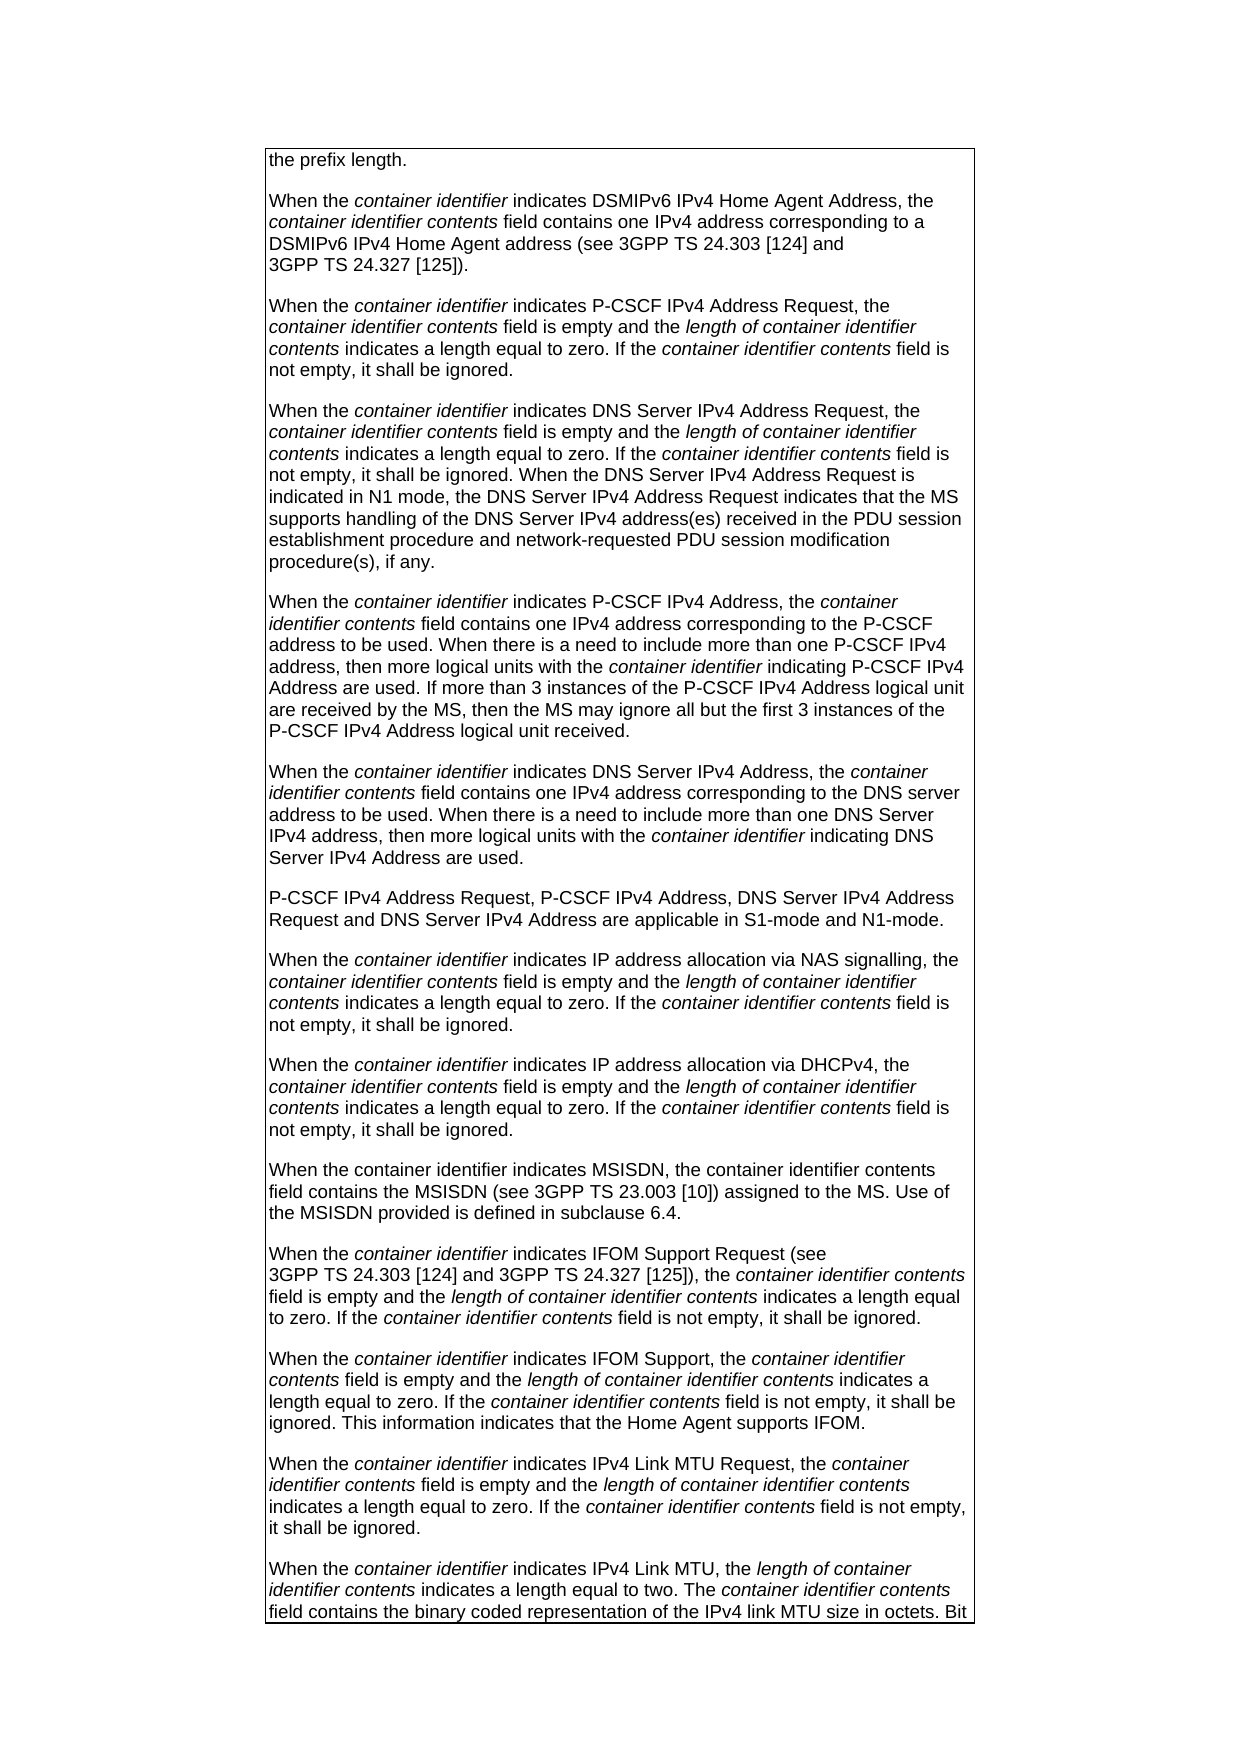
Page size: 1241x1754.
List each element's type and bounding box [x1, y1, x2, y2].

table_header [266, 149, 974, 1622]
